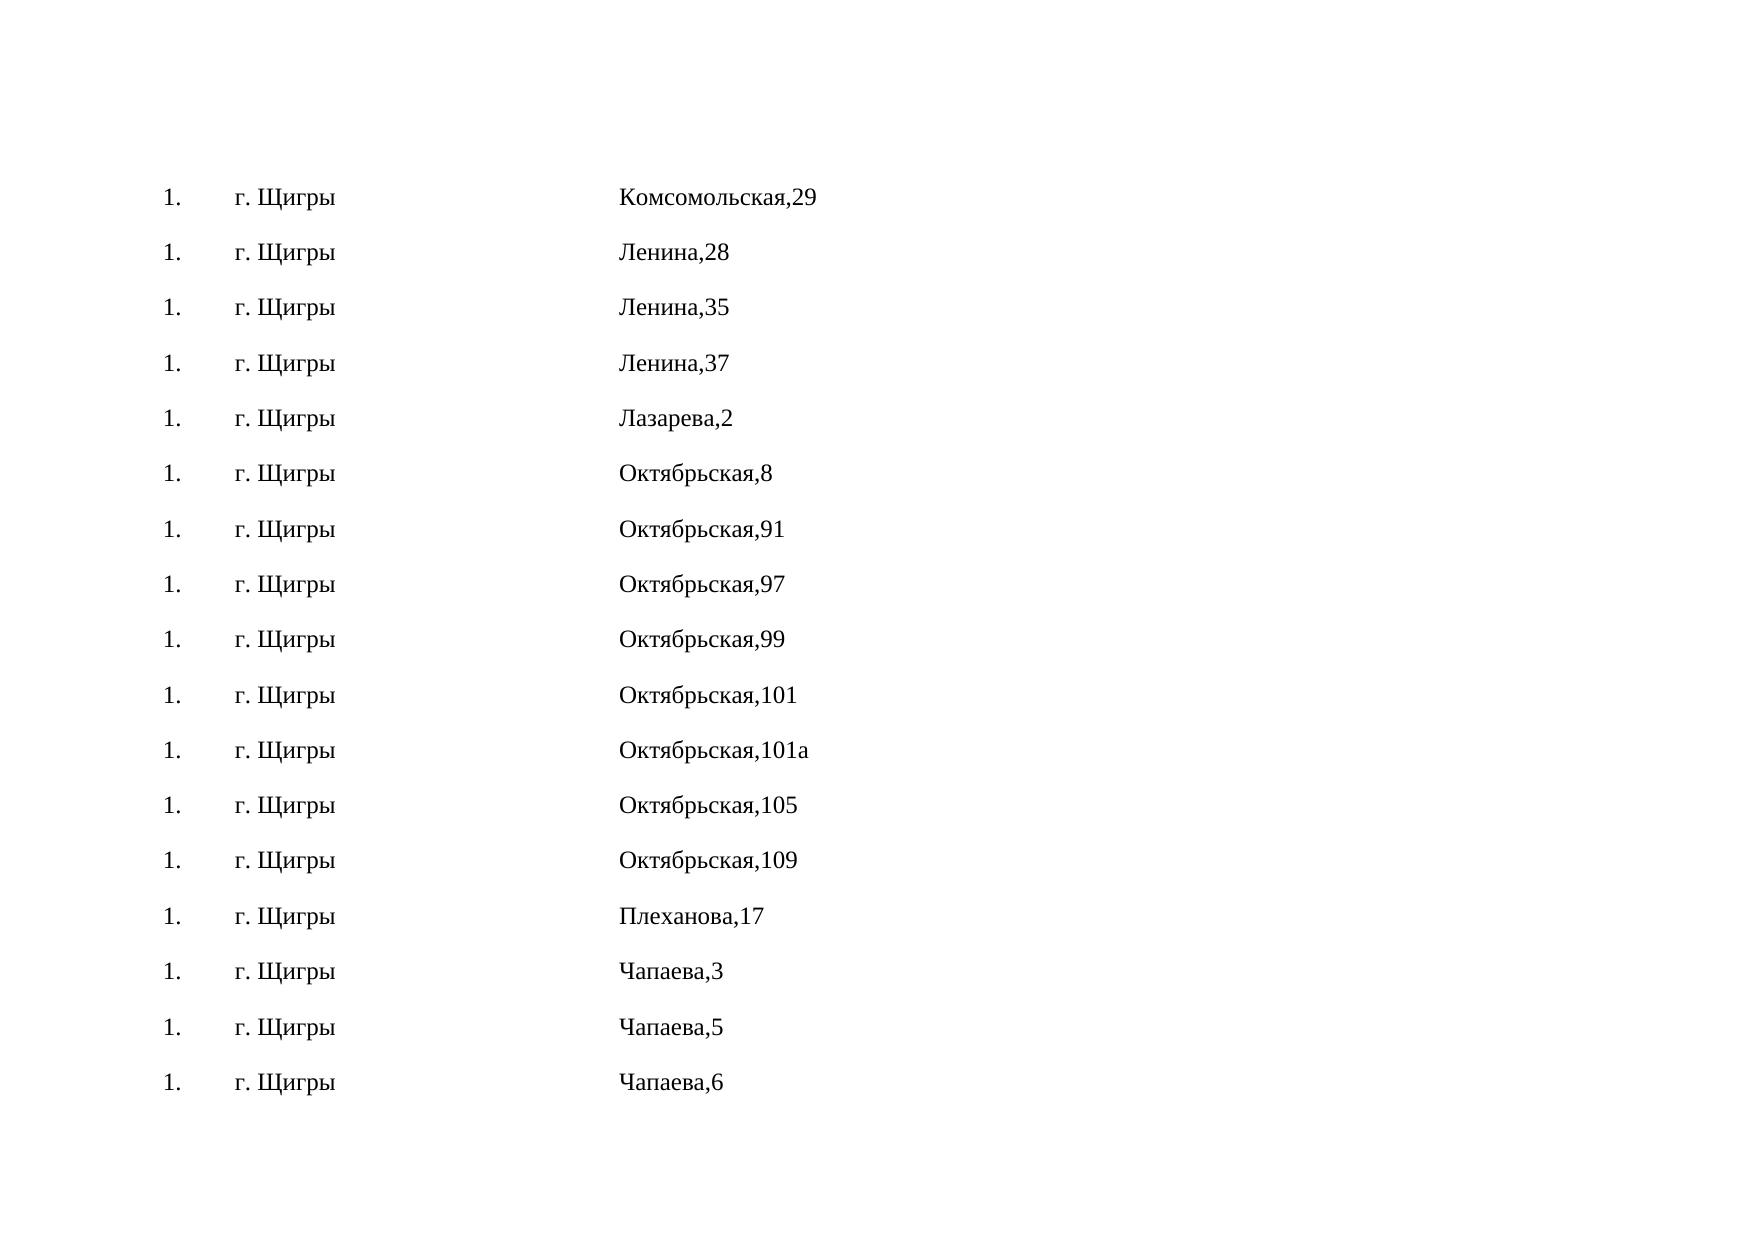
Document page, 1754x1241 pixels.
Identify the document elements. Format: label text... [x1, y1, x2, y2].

table_cell Чапаева,3 [613, 953, 1106, 1007]
table_cell Октябрьская,101 [613, 677, 1106, 730]
table_cell Ленина,37 [613, 345, 1106, 398]
table_cell г. Щигры [229, 732, 612, 786]
table_cell [120, 898, 228, 952]
table_cell Чапаева,5 [613, 1008, 1106, 1062]
table_cell [120, 1008, 228, 1062]
table_cell г. Щигры [229, 843, 612, 896]
table_cell Ленина,28 [613, 234, 1106, 288]
table_cell [120, 732, 228, 786]
table_cell г. Щигры [229, 455, 612, 509]
table_cell г. Щигры [229, 953, 612, 1007]
table_cell г. Щигры [229, 290, 612, 343]
table_cell г. Щигры [229, 234, 612, 288]
table_cell Октябрьская,105 [613, 787, 1106, 841]
table_cell [120, 345, 228, 398]
table_cell Лазарева,2 [613, 400, 1106, 454]
table_cell г. Щигры [229, 179, 612, 232]
table_cell г. Щигры [229, 400, 612, 454]
table_cell [120, 400, 228, 454]
table_cell [120, 566, 228, 620]
table_cell Плеханова,17 [613, 898, 1106, 952]
table_cell Октябрьская,101а [613, 732, 1106, 786]
table_cell Октябрьская,91 [613, 511, 1106, 564]
table_cell Октябрьская,97 [613, 566, 1106, 620]
table_cell Ленина,35 [613, 290, 1106, 343]
table_cell г. Щигры [229, 511, 612, 564]
table_cell г. Щигры [229, 345, 612, 398]
table_cell [120, 455, 228, 509]
table_cell г. Щигры [229, 677, 612, 730]
table_cell г. Щигры [229, 1008, 612, 1062]
table_cell [120, 1064, 228, 1117]
table_cell Комсомольская,29 [613, 179, 1106, 232]
table_cell Октябрьская,99 [613, 621, 1106, 675]
table_cell г. Щигры [229, 566, 612, 620]
table_cell [120, 290, 228, 343]
table_cell [120, 179, 228, 232]
table_cell Октябрьская,8 [613, 455, 1106, 509]
table_cell [120, 953, 228, 1007]
table_cell [120, 234, 228, 288]
table_cell [120, 787, 228, 841]
table_cell [120, 621, 228, 675]
table_cell [120, 843, 228, 896]
table_cell г. Щигры [229, 621, 612, 675]
table_cell [120, 511, 228, 564]
table_cell Октябрьская,109 [613, 843, 1106, 896]
table_cell г. Щигры [229, 898, 612, 952]
table_cell г. Щигры [229, 787, 612, 841]
table_cell Чапаева,6 [613, 1064, 1106, 1117]
table_cell [120, 677, 228, 730]
table_cell г. Щигры [229, 1064, 612, 1117]
